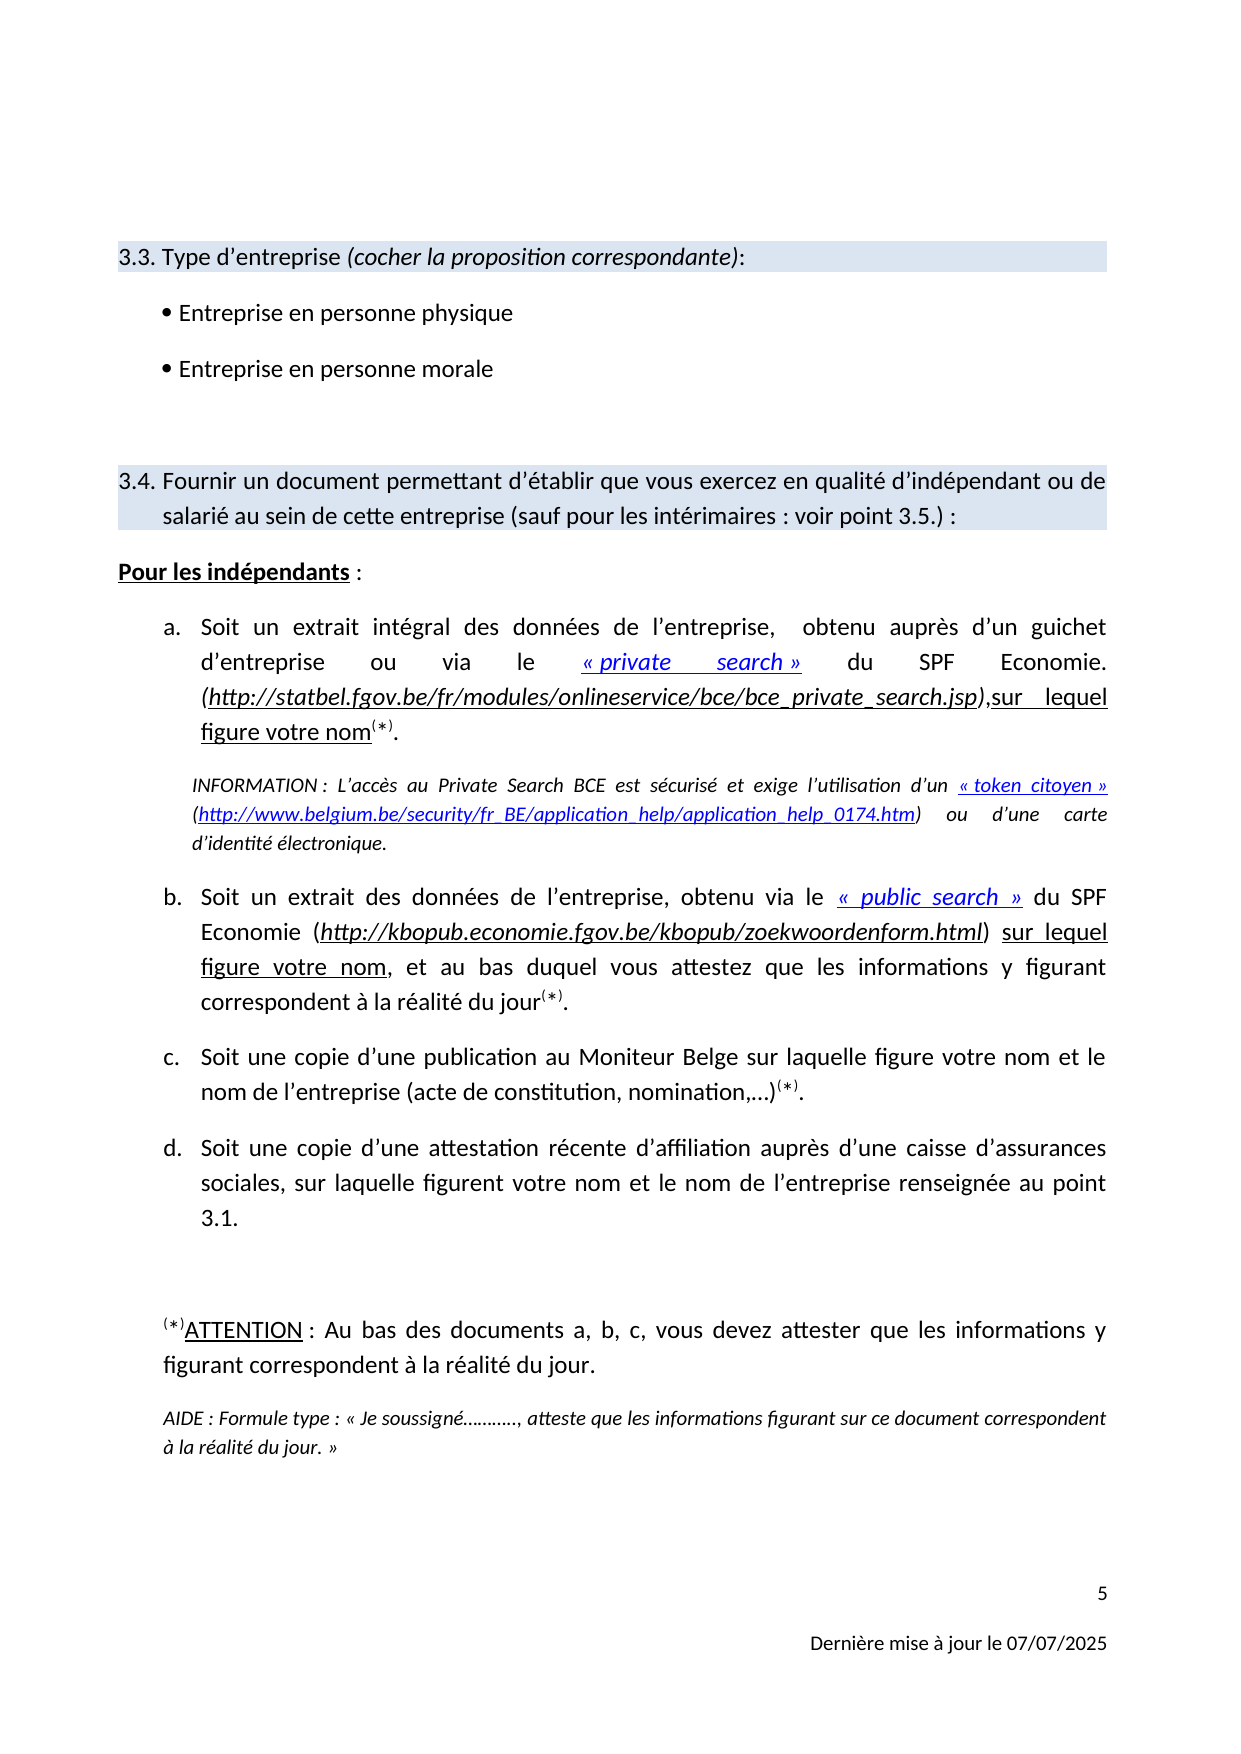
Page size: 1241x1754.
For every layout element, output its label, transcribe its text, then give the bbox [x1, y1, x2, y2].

text 3.4. Fournir un document permettant d’établir que vous exercez en qualité d’indépendant ou de salarié au sein de cette entreprise (sauf pour les intérimaires : voir point 3.5.) : [118, 465, 1107, 530]
text Pour les indépendants : [118, 556, 1107, 586]
text AIDE : Formule type : « Je soussigné……….., atteste que les informations figurant sur ce document correspondent à la réalité du jour. » [163, 1405, 1107, 1459]
list Soit un extrait intégral des données de l’entreprise, obtenu auprès d’un guichet d’entreprise ou via le « private search » du SPF Economie. (http://statbel.fgov.be/fr/modules/onlineservice/bce/bce_private_search.jsp),sur lequel figure votre nom(*). [163, 611, 1107, 747]
text Entreprise en personne morale [162, 353, 1107, 384]
text (*)ATTENTION : Au bas des documents a, b, c, vous devez attester que les informations y figurant correspondent à la réalité du jour. [163, 1314, 1107, 1379]
list Soit un extrait des données de l’entreprise, obtenu via le « public search » du SPF Economie (http://kbopub.economie.fgov.be/kbopub/zoekwoordenform.html) sur lequel figure votre nom, et au bas duquel vous attestez que les informations y figurant correspondent à la réalité du jour(*). [163, 881, 1107, 1016]
text Entreprise en personne physique [162, 297, 1107, 328]
text INFORMATION : L’accès au Private Search BCE est sécurisé et exige l’utilisation d’un « token citoyen » (http://www.belgium.be/security/fr_BE/application_help/application_help_0174.htm) ou d’une carte d’identité électronique. [192, 772, 1107, 856]
text 3.3. Type d’entreprise (cocher la proposition correspondante): [118, 241, 1107, 272]
list Soit une copie d’une publication au Moniteur Belge sur laquelle figure votre nom et le nom de l’entreprise (acte de constitution, nomination,…)(*). [163, 1041, 1107, 1107]
list Soit une copie d’une attestation récente d’affiliation auprès d’une caisse d’assurances sociales, sur laquelle figurent votre nom et le nom de l’entreprise renseignée au point 3.1. [163, 1132, 1107, 1233]
